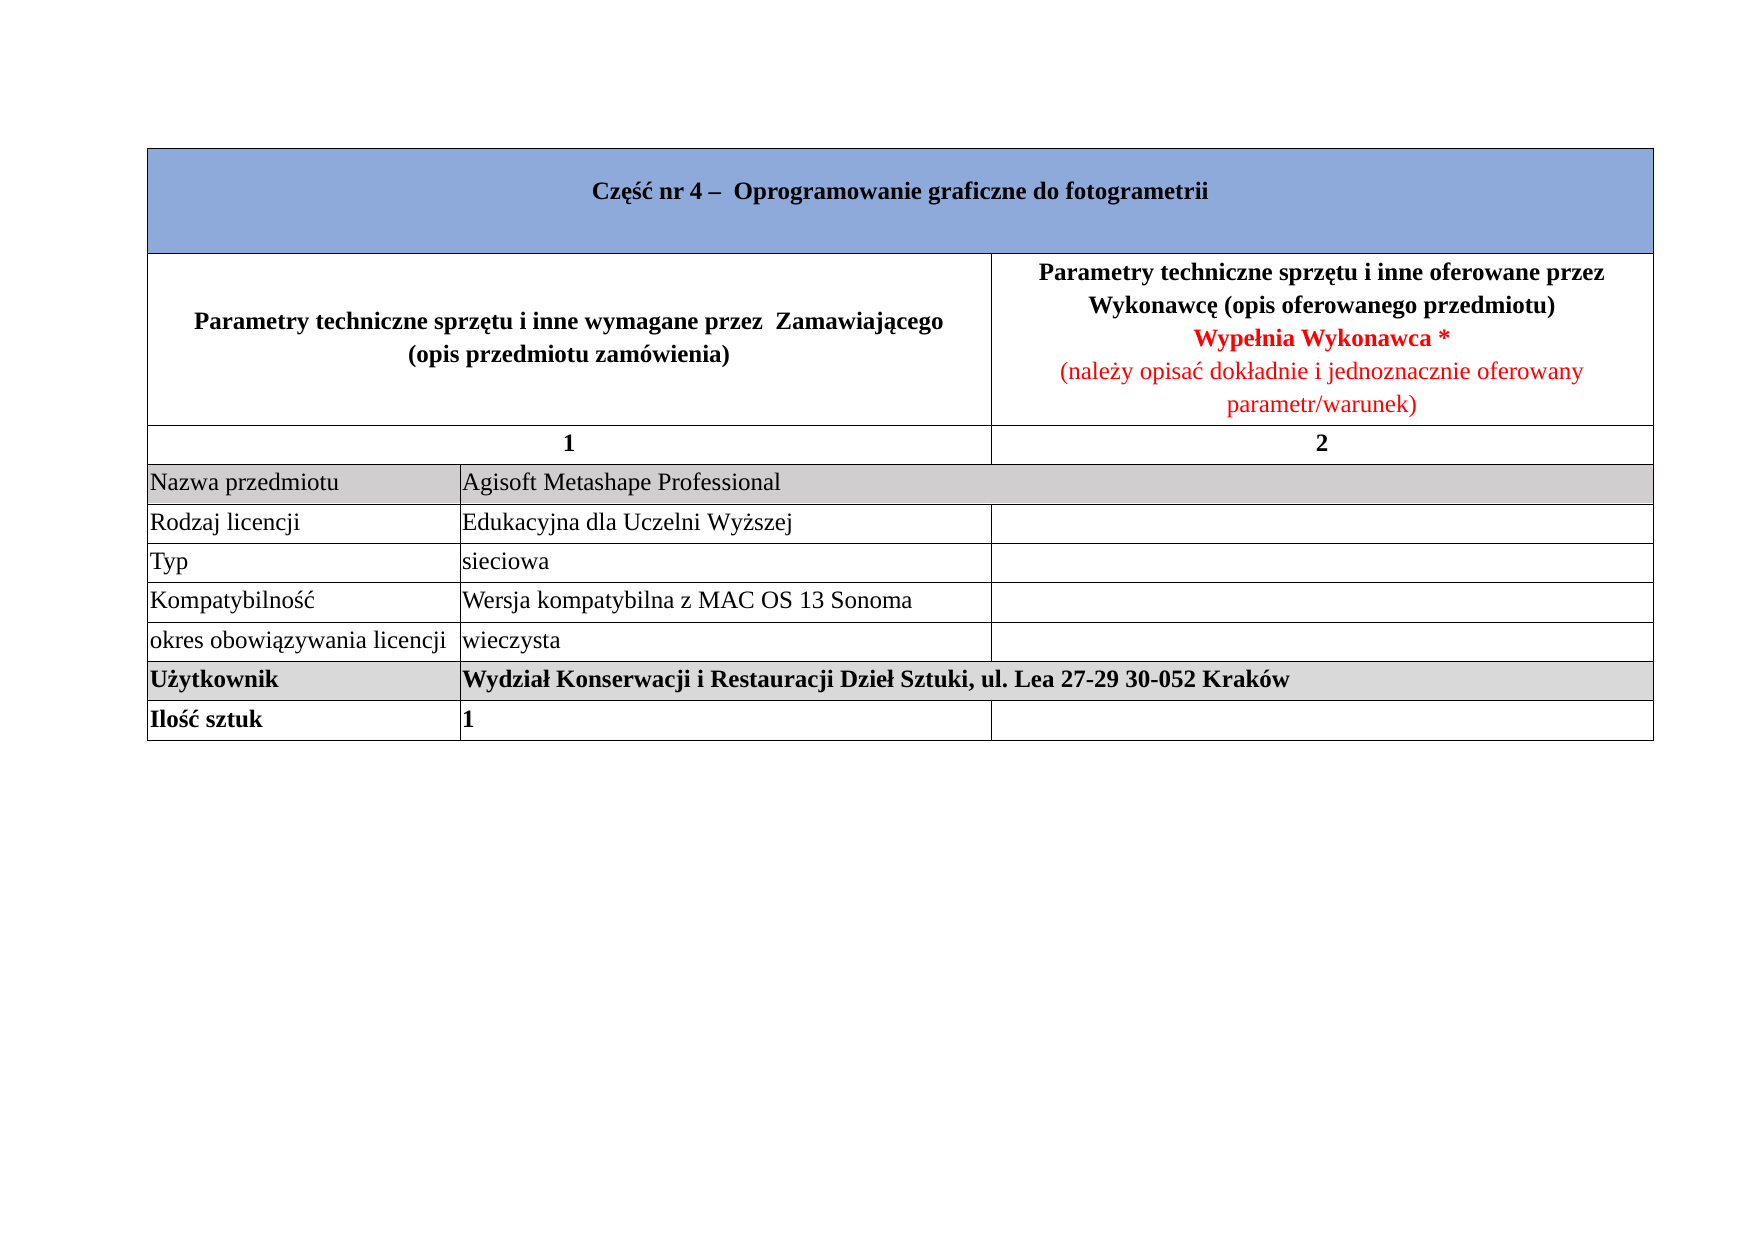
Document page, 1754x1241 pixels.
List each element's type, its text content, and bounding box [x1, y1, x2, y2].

table_cell Kompatybilność [148, 583, 460, 622]
table_cell 2 [992, 426, 1653, 464]
table_cell Ilość sztuk [148, 701, 460, 740]
table_cell Wersja kompatybilna z MAC OS 13 Sonoma [461, 583, 991, 622]
table_cell Edukacyjna dla Uczelni Wyższej [461, 505, 991, 543]
table_cell Agisoft Metashape Professional [461, 465, 1653, 503]
table_cell Typ [148, 544, 460, 582]
table_cell [992, 701, 1653, 740]
table_cell Parametry techniczne sprzętu i inne wymagane przez Zamawiającego (opis przedmiotu zamówienia) [148, 254, 991, 425]
table_cell [992, 583, 1653, 622]
table_cell Rodzaj licencji [148, 505, 460, 543]
table_cell Nazwa przedmiotu [148, 465, 460, 503]
table_cell wieczysta [461, 623, 991, 661]
table_cell Parametry techniczne sprzętu i inne oferowane przez Wykonawcę (opis oferowanego przedmiotu) Wypełnia Wykonawca * (należy opisać dokładnie i jednoznacznie oferowany parametr/warunek) [992, 254, 1653, 425]
table_cell [992, 623, 1653, 661]
table_cell okres obowiązywania licencji [148, 623, 460, 661]
table_cell sieciowa [461, 544, 991, 582]
table_cell 1 [148, 426, 991, 464]
table_header Część nr 4 – Oprogramowanie graficzne do fotogrametrii [148, 149, 1653, 253]
table_cell Wydział Konserwacji i Restauracji Dzieł Sztuki, ul. Lea 27-29 30-052 Kraków [461, 662, 1653, 700]
table_cell Użytkownik [148, 662, 460, 700]
table_cell 1 [461, 701, 991, 740]
table_cell [992, 505, 1653, 543]
table_cell [992, 544, 1653, 582]
